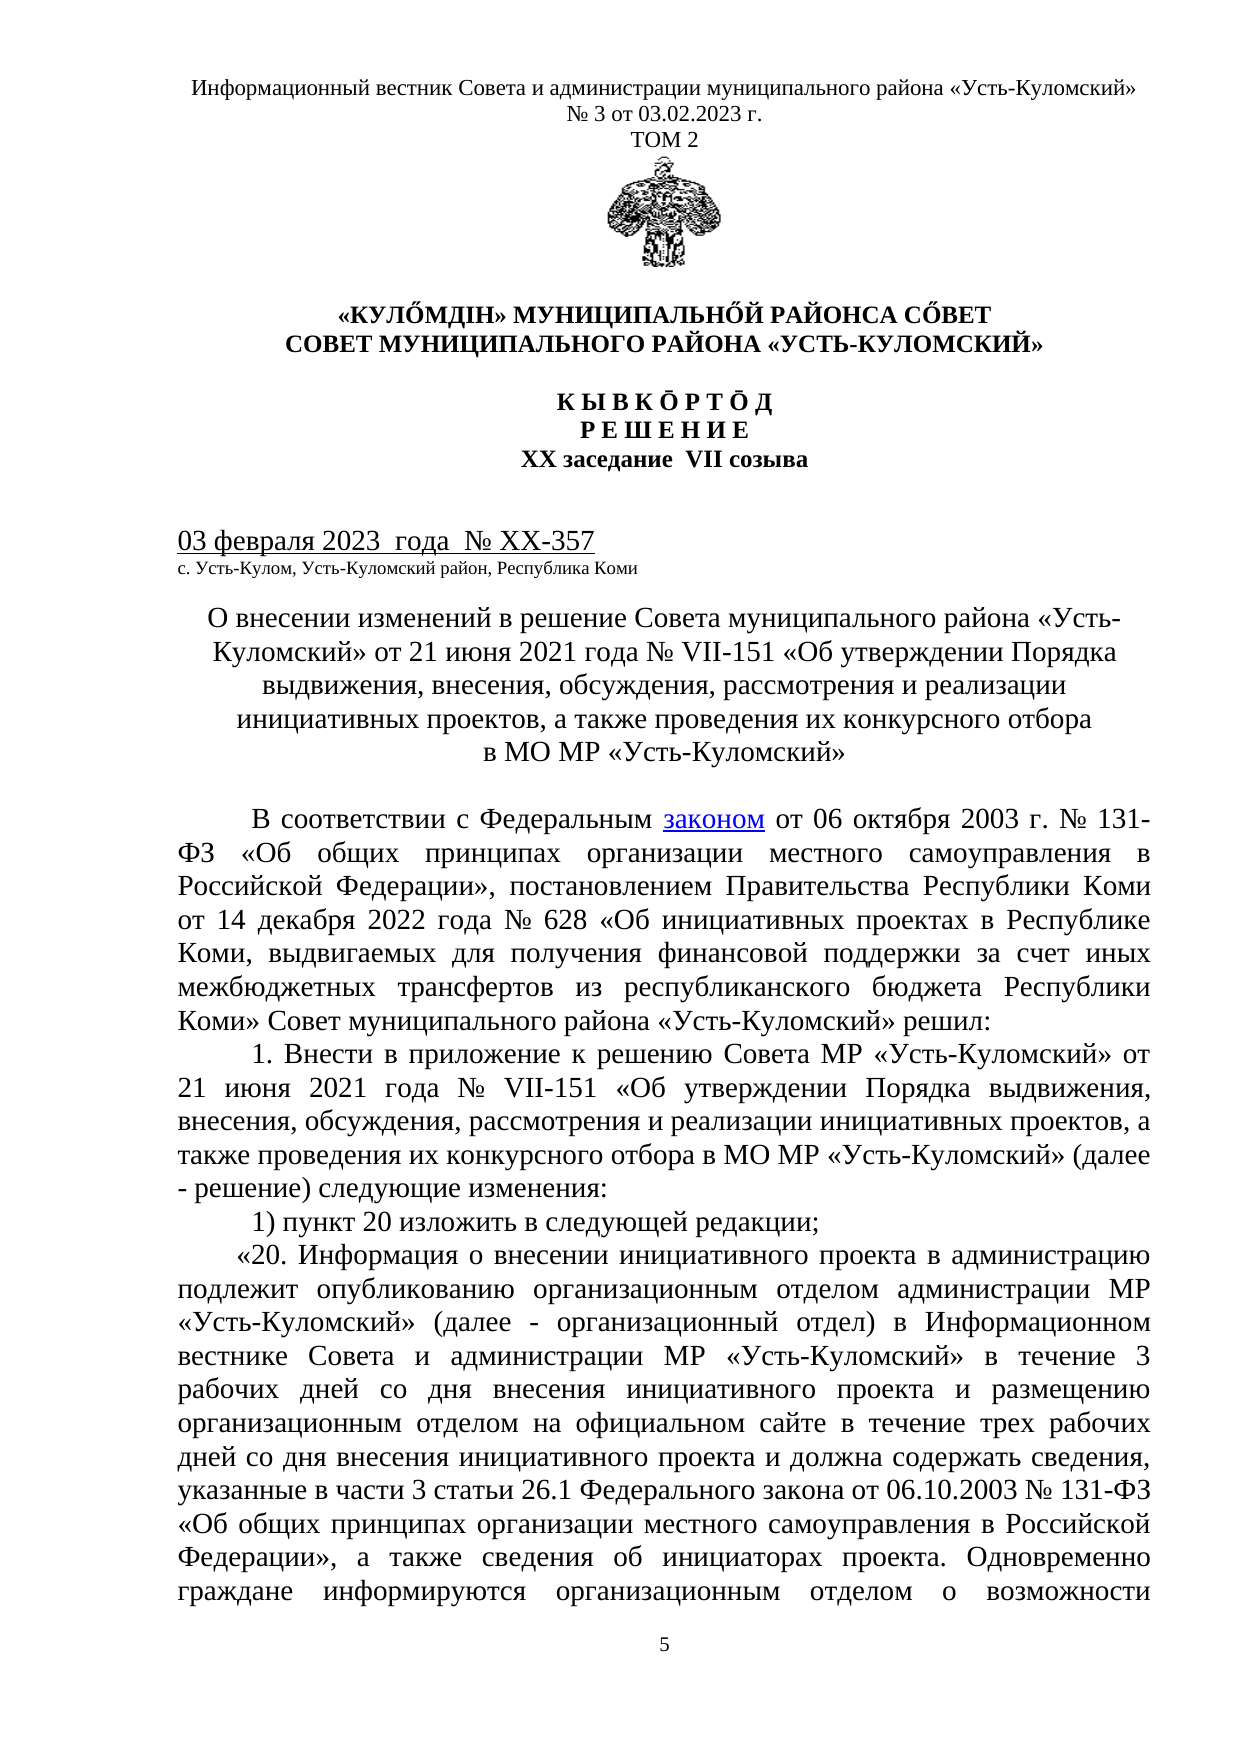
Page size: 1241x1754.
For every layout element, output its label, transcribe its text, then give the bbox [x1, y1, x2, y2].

text О внесении изменений в решение Совета муниципального района «Усть-Куломский» от 21 июня 2021 года № VII-151 «Об утверждении Порядка выдвижения, внесения, обсуждения, рассмотрения и реализации инициативных проектов, а также проведения их конкурсного отбора [177, 600, 1152, 734]
title XХ заседание VII созыва [177, 444, 1152, 473]
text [177, 1237, 1152, 1606]
text с. Усть-Кулом, Усть-Куломский район, Республика Коми [177, 557, 1152, 578]
text В соответствии с Федеральным законом от 06 октября 2003 г. № 131-ФЗ «Об общих принципах организации местного самоуправления в Российской Федерации», постановлением Правительства Республики Коми от 14 декабря 2022 года № 628 «Об инициативных проектах в Республике Коми, выдвигаемых для получения финансовой поддержки за счет иных межбюджетных трансфертов из республиканского бюджета Республики Коми» Совет муниципального района «Усть-Куломский» решил: [177, 801, 1152, 1036]
title Р Е Ш Е Н И Е [177, 416, 1152, 444]
text 03 февраля 2023 года № XХ-357 [177, 523, 1152, 557]
text в МО МР «Усть-Куломский» [177, 734, 1152, 768]
title К Ы В К Ō Р Т Ō Д [177, 387, 1152, 416]
text 1. Внести в приложение к решению Совета МР «Усть-Куломский» от 21 июня 2021 года № VII-151 «Об утверждении Порядка выдвижения, внесения, обсуждения, рассмотрения и реализации инициативных проектов, а также проведения их конкурсного отбора в МО МР «Усть-Куломский» (далее - решение) следующие изменения: [177, 1036, 1152, 1204]
text 1) пункт 20 изложить в следующей редакции; [177, 1204, 1152, 1237]
title СОВЕТ МУНИЦИПАЛЬНОГО РАЙОНА «УСТЬ-КУЛОМСКИЙ» [177, 329, 1152, 358]
title «КУЛŐМДIН» МУНИЦИПАЛЬНŐЙ РАЙОНСА СŐВЕТ [177, 301, 1152, 329]
